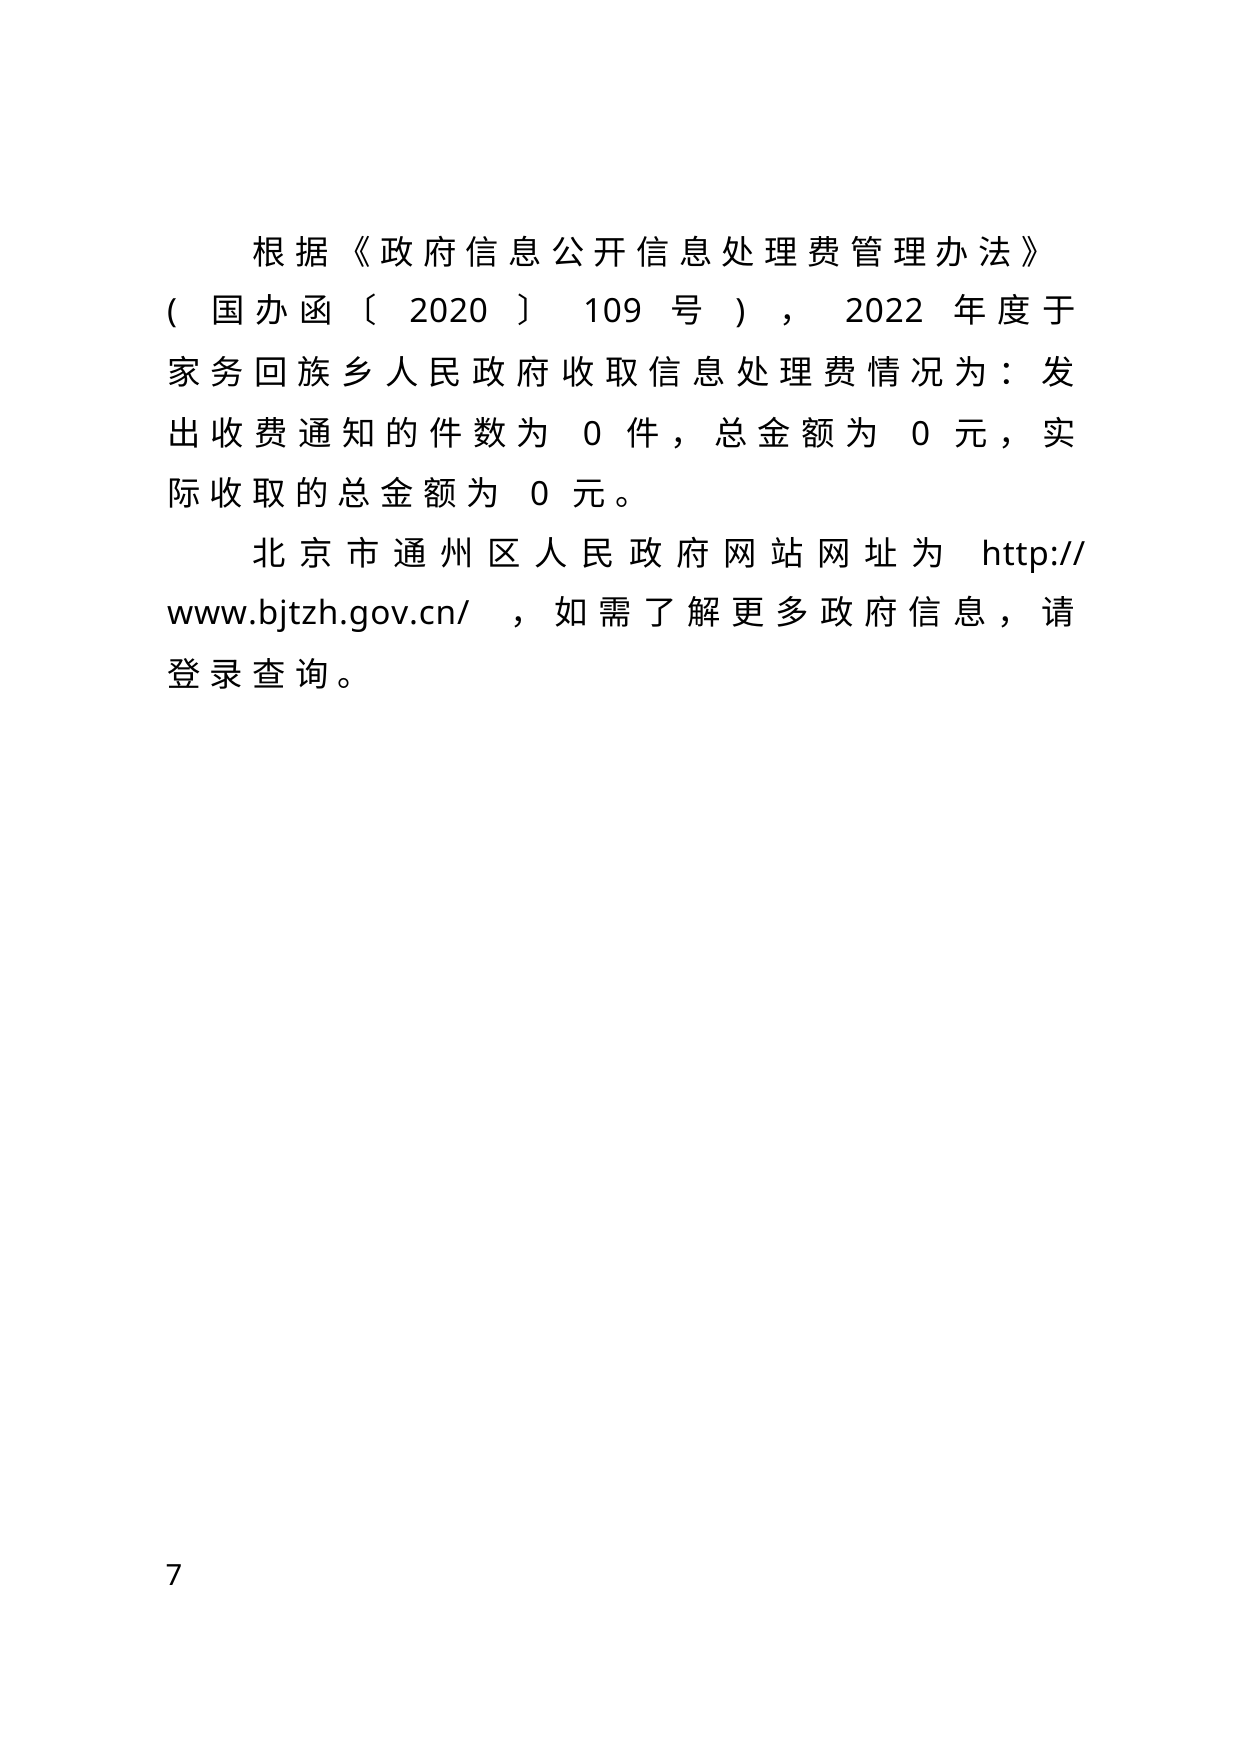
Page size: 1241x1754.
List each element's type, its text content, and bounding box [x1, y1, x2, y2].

text 根据《政府信息公开信息处理费管理办法》(国办函〔2020〕109号)，2022年度于家务回族乡人民政府收取信息处理费情况为：发出收费通知的件数为0件，总金额为0元，实际收取的总金额为0元。 [167, 219, 1085, 521]
text 北京市通州区人民政府网站网址为http://www.bjtzh.gov.cn/，如需了解更多政府信息，请登录查询。 [167, 521, 1085, 702]
